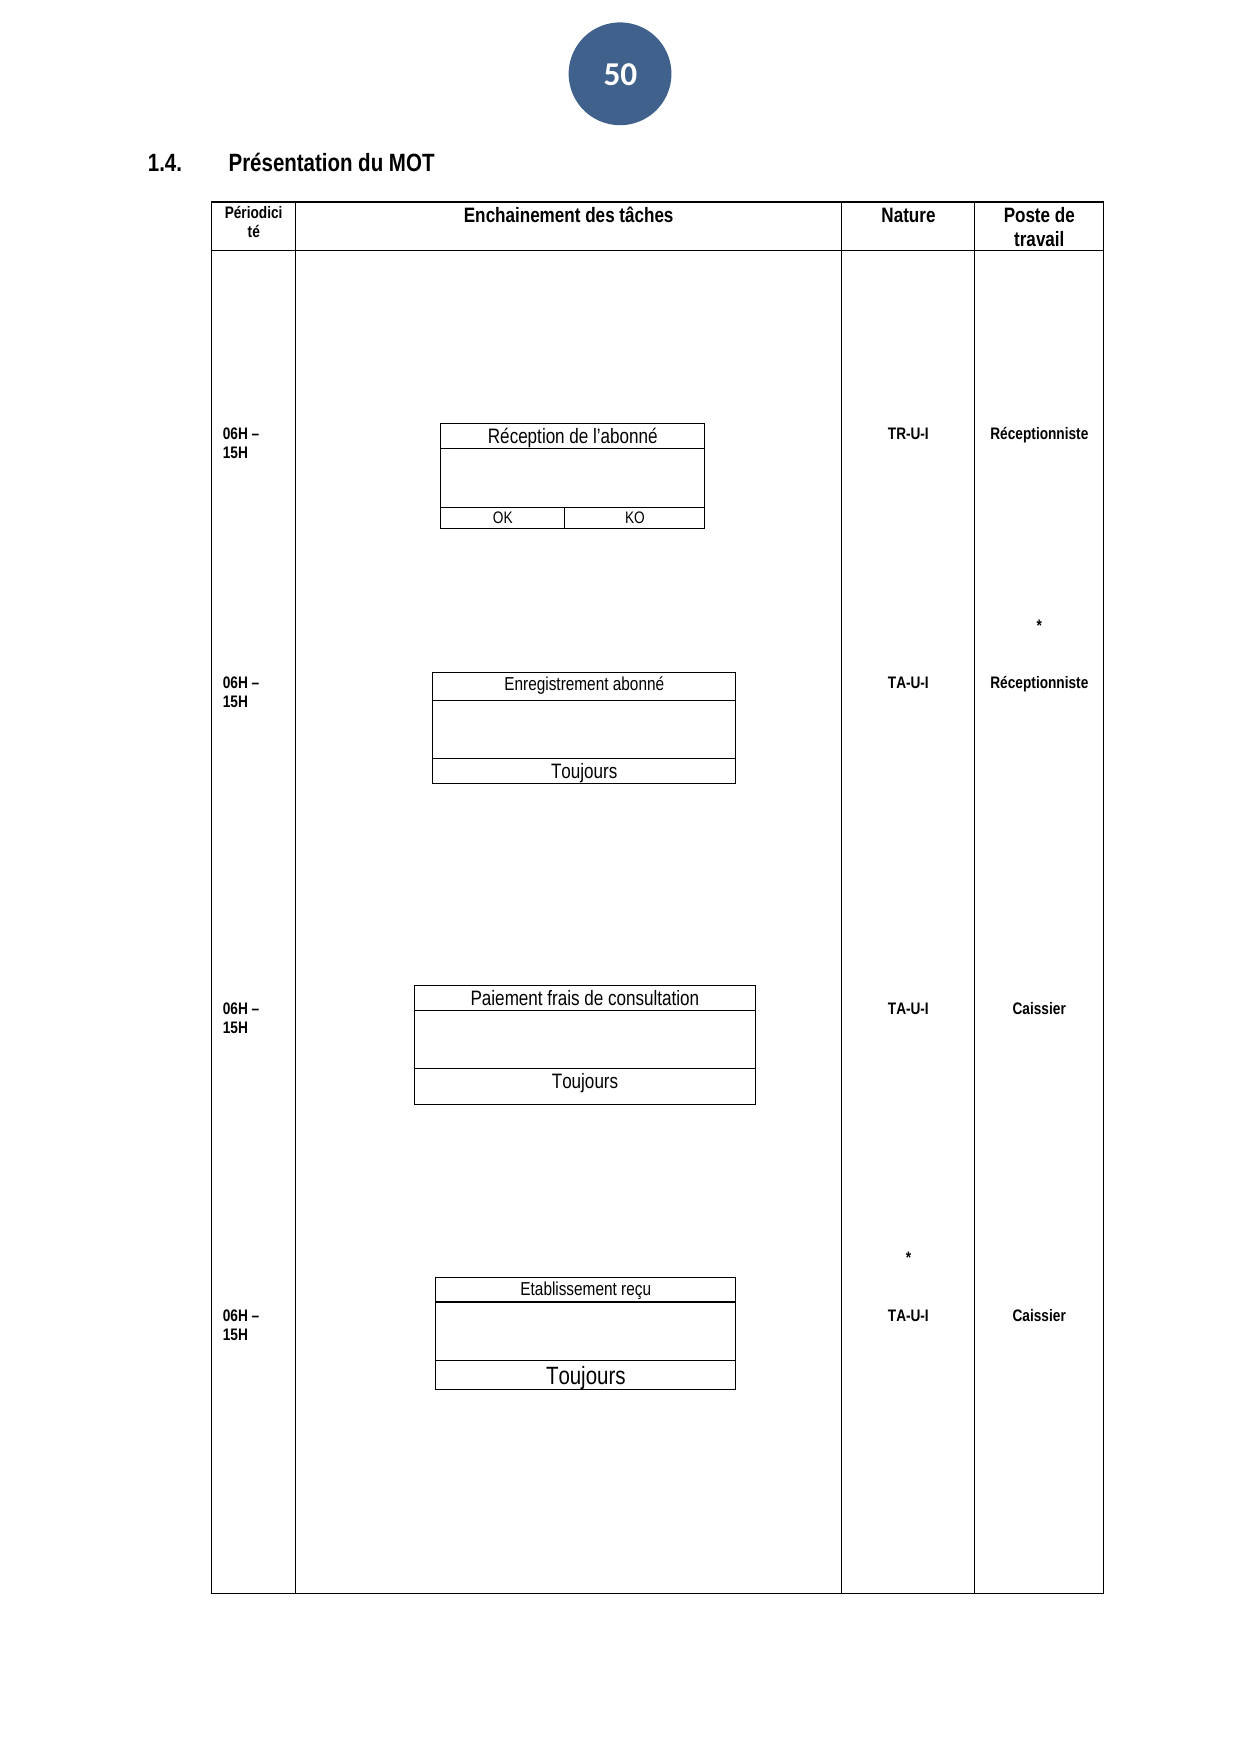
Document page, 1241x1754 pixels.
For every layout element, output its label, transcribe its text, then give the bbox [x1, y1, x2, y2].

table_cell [842, 251, 974, 1593]
table_header Enchainement des tâches [296, 203, 841, 250]
list Présentation du MOT [148, 148, 1092, 176]
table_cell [975, 251, 1103, 1593]
table_header Nature [842, 203, 974, 250]
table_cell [212, 251, 295, 1593]
table_header Périodicité [212, 203, 295, 250]
table_cell [296, 251, 841, 1593]
table_header Poste de travail [975, 203, 1103, 250]
